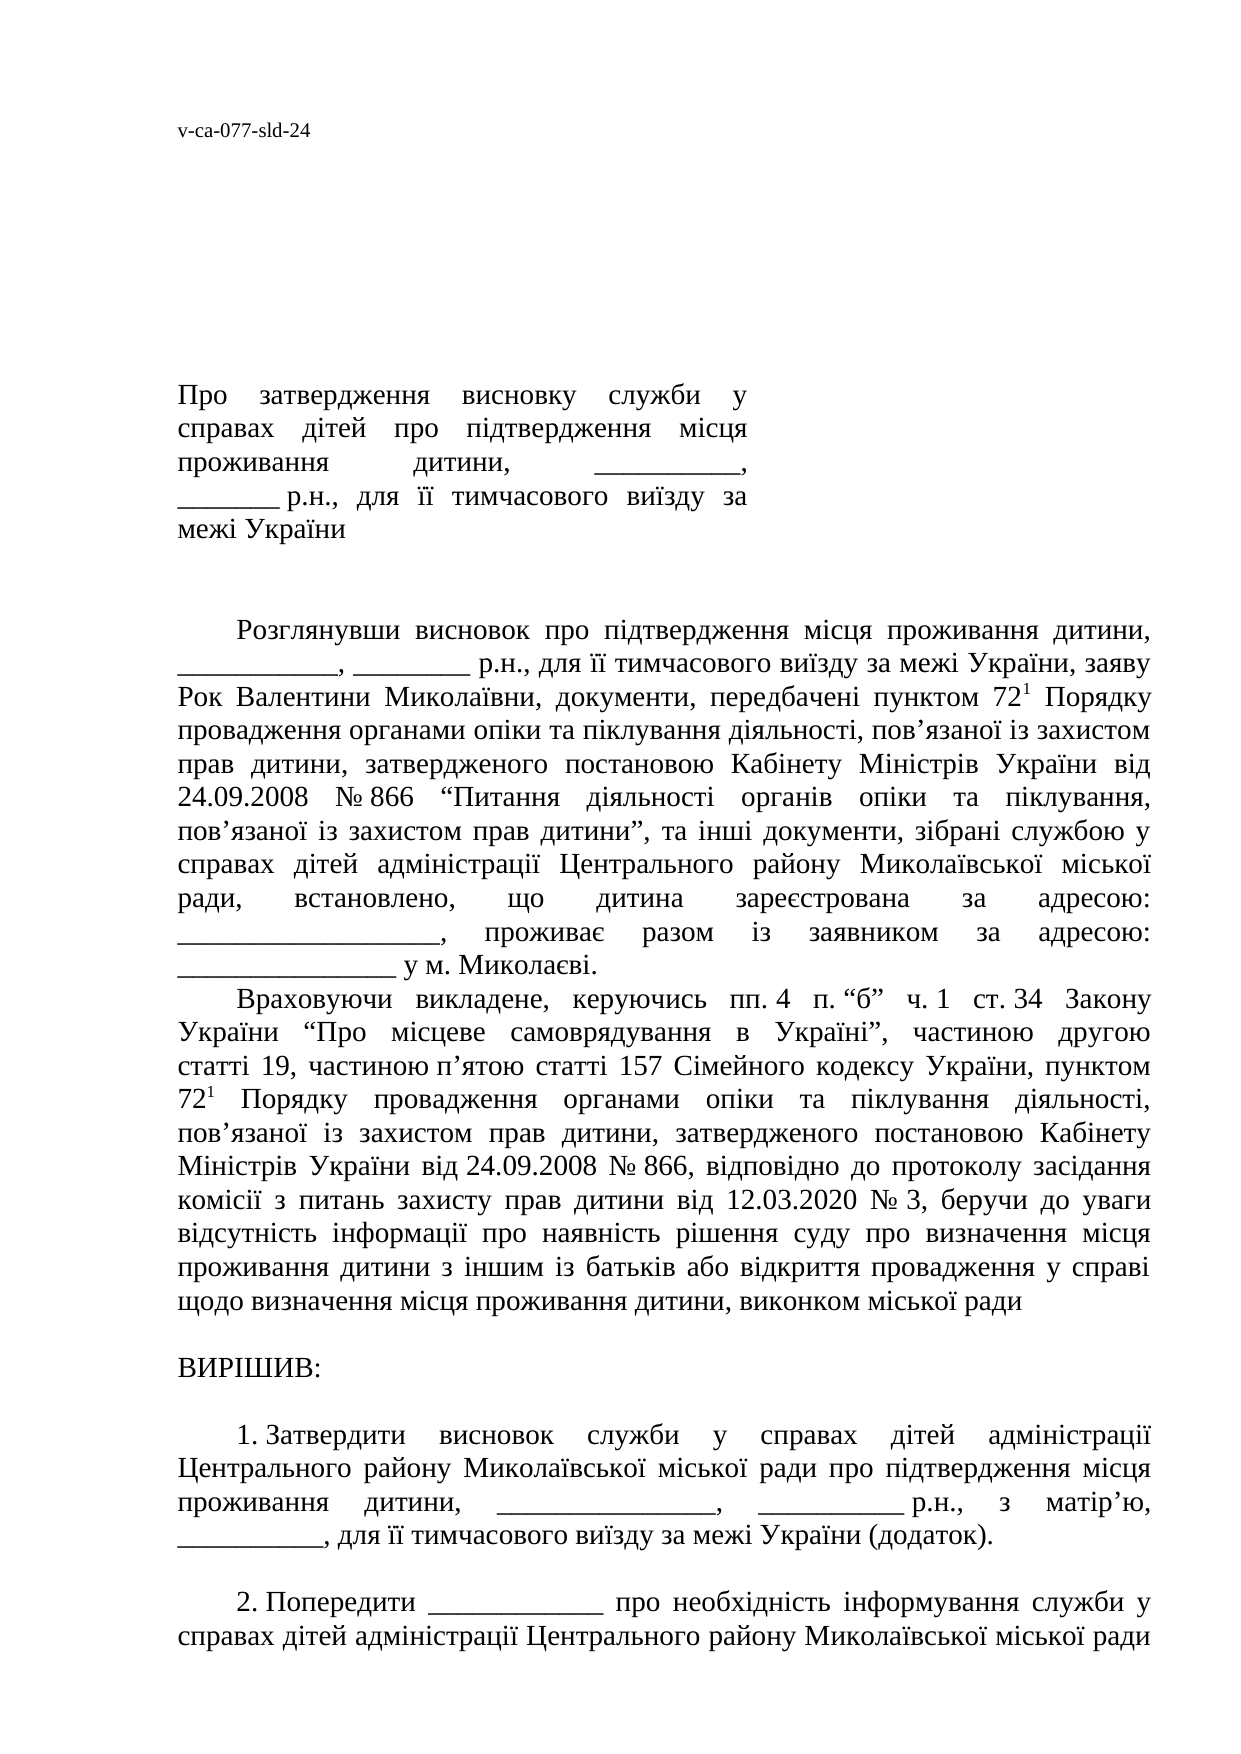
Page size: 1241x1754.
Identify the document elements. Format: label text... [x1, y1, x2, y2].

text v-ca-077-sld-24 [177, 118, 1152, 142]
text Враховуючи викладене, керуючись пп. 4 п. “б” ч. 1 ст. 34 Закону України “Про місцеве самоврядування в Україні”, частиною другою статті 19, частиною п’ятою статті 157 Сімейного кодексу України, пунктом 721 Порядку провадження органами опіки та піклування діяльності, пов’язаної із захистом прав дитини, затвердженого постановою Кабінету Міністрів України від 24.09.2008 № 866, відповідно до протоколу засідання комісії з питань захисту прав дитини від 12.03.2020 № 3, беручи до уваги відсутність інформації про наявність рішення суду про визначення місця проживання дитини з іншим із батьків або відкриття провадження у справі щодо визначення місця проживання дитини, виконком міської ради [177, 981, 1152, 1316]
text ВИРІШИВ: [177, 1350, 1152, 1383]
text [177, 1584, 1152, 1652]
text Про затвердження висновку служби у справах дітей про підтвердження місця проживання дитини, __________, _______ р.н., для її тимчасового виїзду за межі України [177, 377, 748, 545]
text Розглянувши висновок про підтвердження місця проживання дитини, ___________, ________ р.н., для її тимчасового виїзду за межі України, заяву Рок Валентини Миколаївни, документи, передбачені пунктом 721 Порядку провадження органами опіки та піклування діяльності, пов’язаної із захистом прав дитини, затвердженого постановою Кабінету Міністрів України від 24.09.2008 № 866 “Питання діяльності органів опіки та піклування, пов’язаної із захистом прав дитини”, та інші документи, зібрані службою у справах дітей адміністрації Центрального району Миколаївської міської ради, встановлено, що дитина зареєстрована за адресою: __________________, проживає разом із заявником за адресою: _______________ у м. Миколаєві. [177, 612, 1152, 981]
text 1. Затвердити висновок служби у справах дітей адміністрації Центрального району Миколаївської міської ради про підтвердження місця проживання дитини, _______________, __________ р.н., з матір’ю, __________, для її тимчасового виїзду за межі України (додаток). [177, 1417, 1152, 1551]
